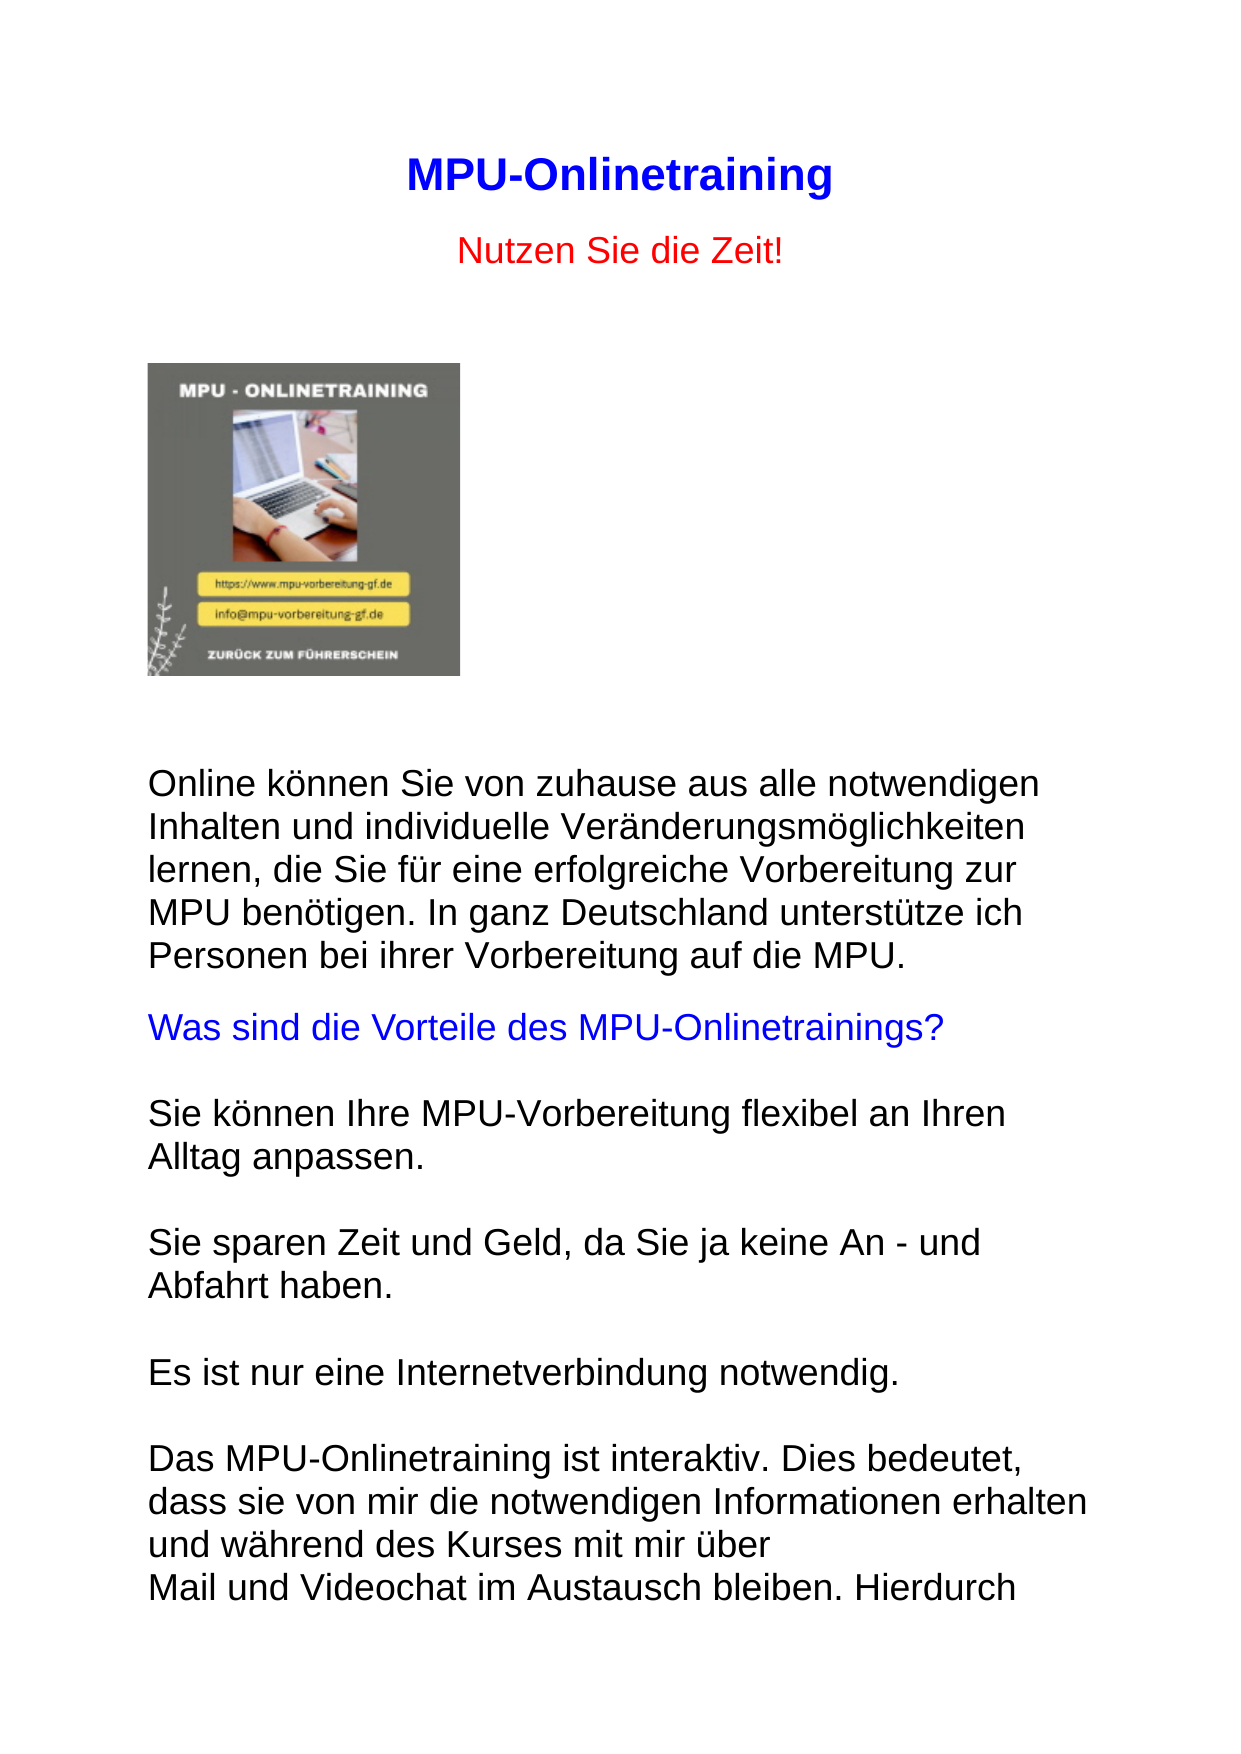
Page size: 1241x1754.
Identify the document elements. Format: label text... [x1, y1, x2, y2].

text MPU-Onlinetraining [148, 148, 1093, 200]
text Online können Sie von zuhause aus alle notwendigen Inhalten und individuelle Veränderungsmöglichkeiten lernen, die Sie für eine erfolgreiche Vorbereitung zur MPU benötigen. In ganz Deutschland unterstütze ich Personen bei ihrer Vorbereitung auf die MPU. [148, 761, 1093, 977]
text Nutzen Sie die Zeit! [148, 228, 1093, 343]
picture [147, 363, 461, 676]
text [148, 1005, 1093, 1608]
